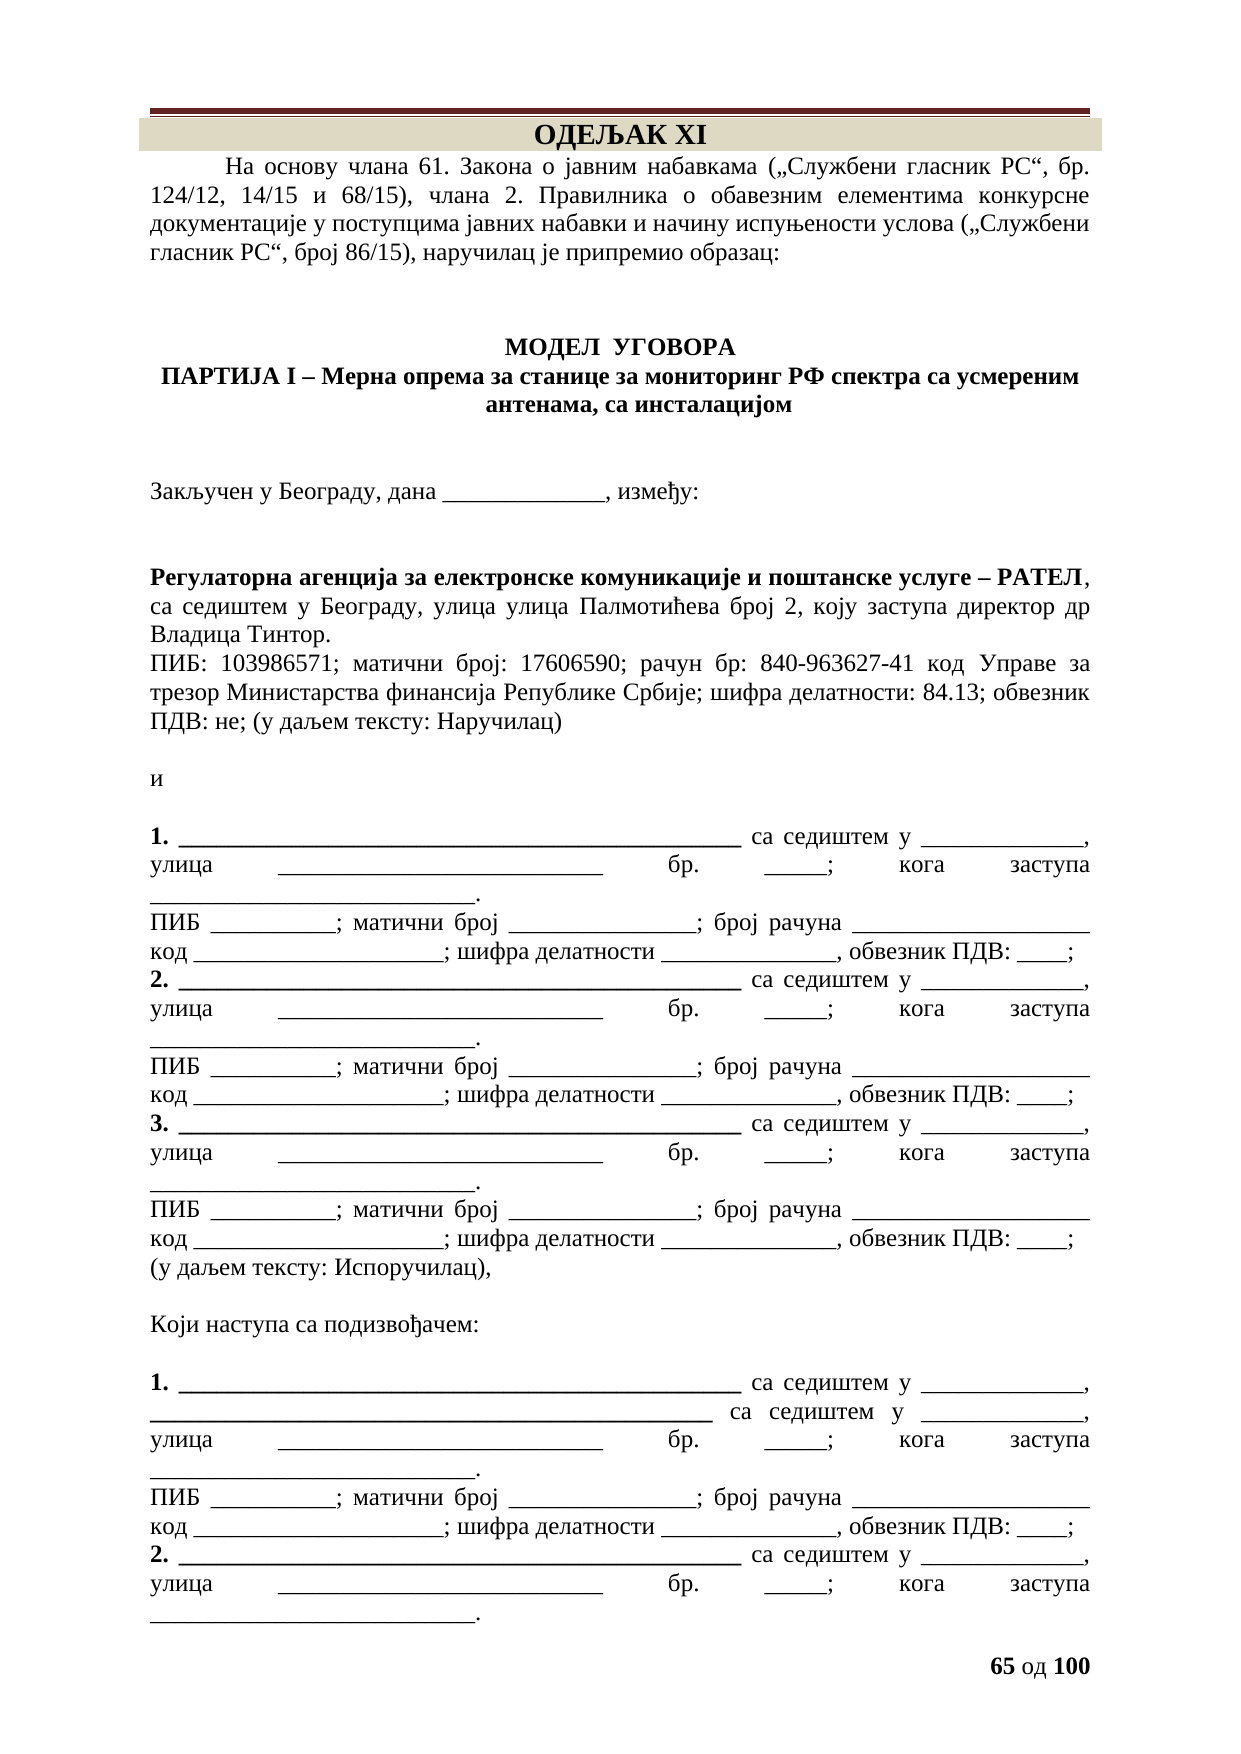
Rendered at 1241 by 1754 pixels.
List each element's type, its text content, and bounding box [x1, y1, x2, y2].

text ПИБ: 103986571; матични број: 17606590; рачун бр: 840-963627-41 код Управе за трезор Министарства финансија Републике Србије; шифра делатности: 84.13; обвезник ПДВ: не; (у даљем тексту: Наручилац) [150, 648, 1090, 734]
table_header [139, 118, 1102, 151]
text Који наступа са подизвођачем: [150, 1309, 1090, 1338]
text 1. _____________________________________________ са седиштем у _____________, _____________________________________________ са седиштем у _____________, улица __________________________ бр. _____; кога заступа __________________________. [150, 1367, 1090, 1482]
text 3. _____________________________________________ са седиштем у _____________, улица __________________________ бр. _____; кога заступа __________________________. [150, 1108, 1090, 1194]
text 2. _____________________________________________ са седиштем у _____________, улица __________________________ бр. _____; кога заступа __________________________. [150, 1539, 1090, 1626]
text МОДЕЛ УГОВОРА [150, 332, 1090, 361]
text ПАРТИЈА I – Мерна опрема за станице за мониторинг РФ спектра са усмереним антенама, са инсталацијом [150, 361, 1090, 418]
text Закључен у Београду, дана _____________, између: [150, 476, 1090, 504]
text 1. _____________________________________________ са седиштем у _____________, улица __________________________ бр. _____; кога заступа __________________________. [150, 821, 1090, 907]
text Регулаторна агенција за електронске комуникације и поштанске услуге – РАТЕЛ, са седиштем у Београду, улица улица Палмотићева број 2, коју заступа директор др Владица Тинтор. [150, 562, 1090, 648]
text (у даљем тексту: Испоручилац), [150, 1252, 1090, 1281]
text и [150, 763, 1090, 792]
text На основу члана 61. Закона о јавним набавкама („Службени гласник РС“, бр. 124/12, 14/15 и 68/15), члана 2. Правилника о обавезним елементима конкурсне документације у поступцима јавних набавки и начину испуњености услова („Службени гласник РС“, број 86/15), наручилац је припремио образац: [150, 151, 1090, 266]
text 2. _____________________________________________ са седиштем у _____________, улица __________________________ бр. _____; кога заступа __________________________. [150, 964, 1090, 1051]
